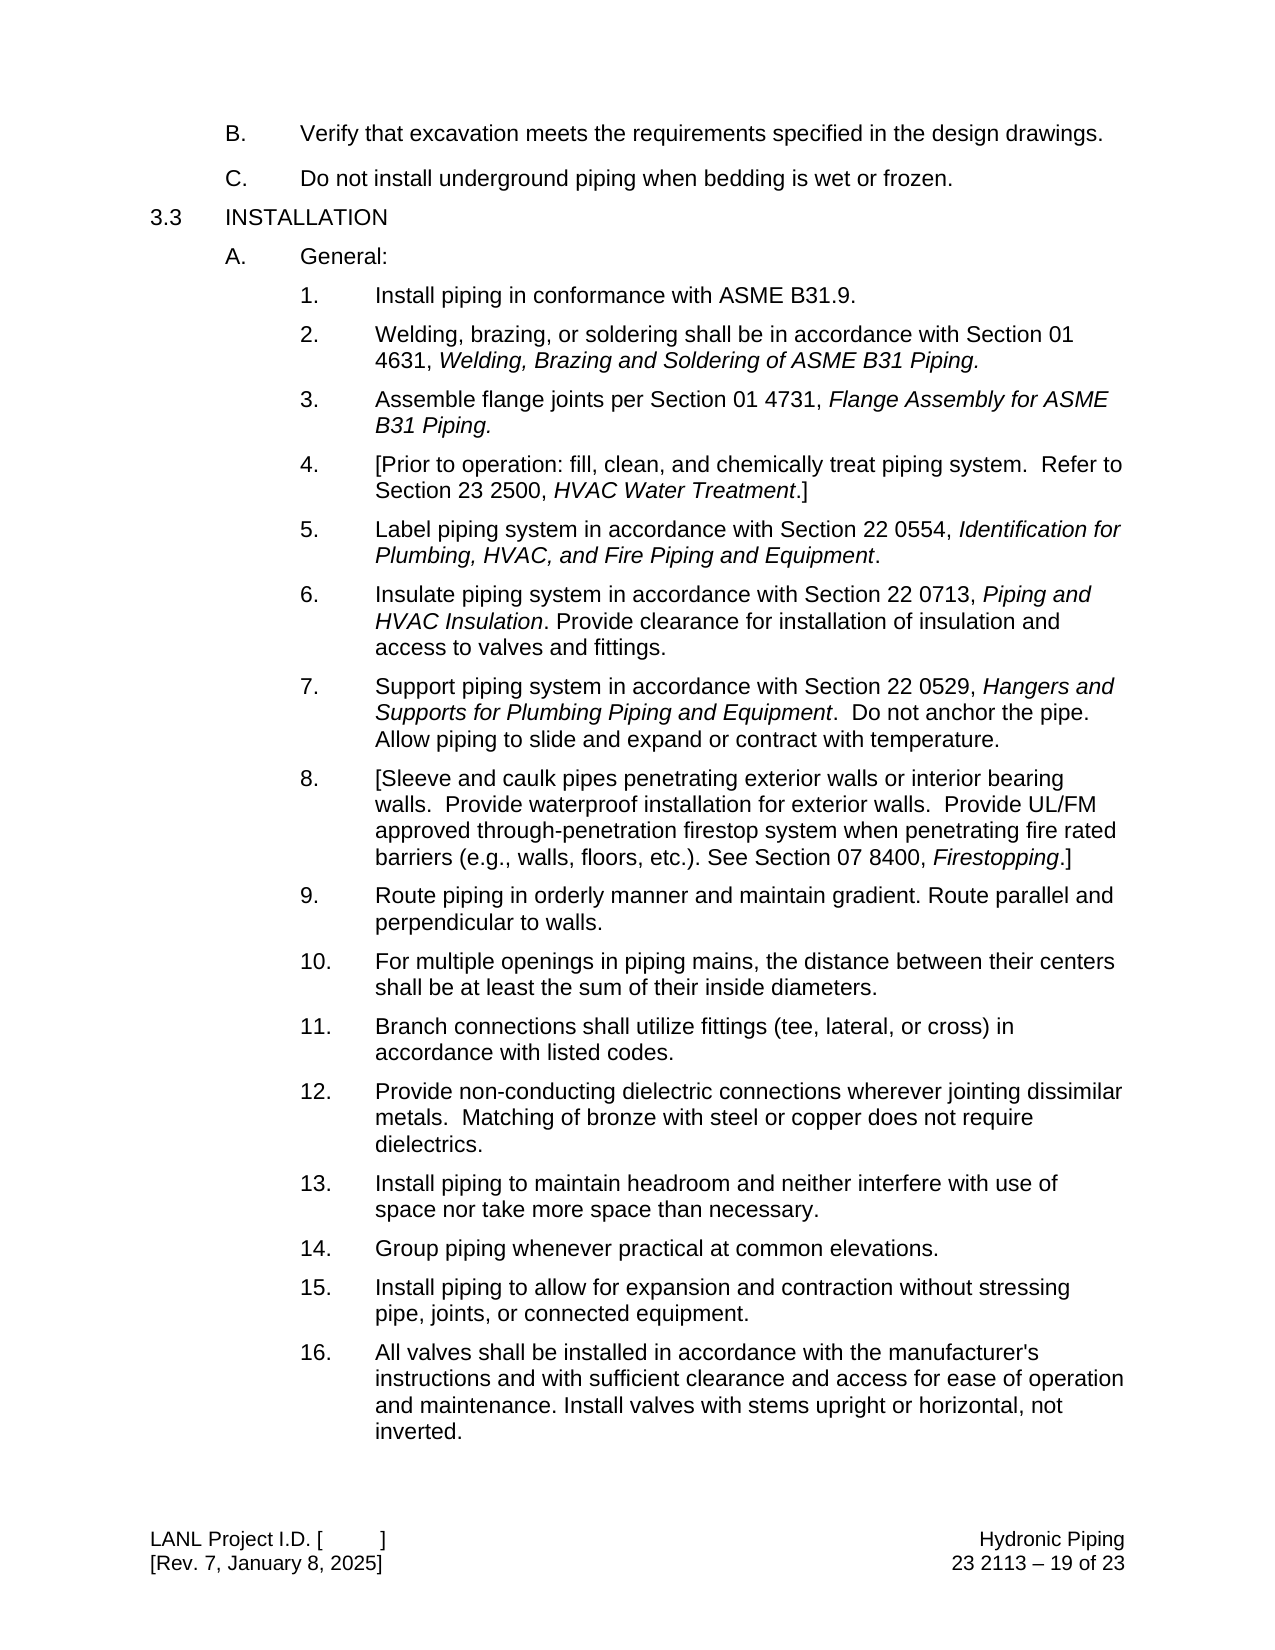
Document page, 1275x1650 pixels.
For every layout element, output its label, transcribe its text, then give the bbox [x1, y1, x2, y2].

subtitle Do not install underground piping when bedding is wet or frozen. [225, 165, 1125, 191]
subtitle Assemble flange joints per Section 01 4731, Flange Assembly for ASME B31 Piping. [300, 386, 1125, 438]
subtitle Verify that excavation meets the requirements specified in the design drawings. [225, 120, 1125, 146]
subtitle Branch connections shall utilize fittings (tee, lateral, or cross) in accordance with listed codes. [300, 1013, 1125, 1066]
subtitle Provide non-conducting dielectric connections wherever jointing dissimilar metals. Matching of bronze with steel or copper does not require dielectrics. [300, 1078, 1125, 1157]
subtitle General: [225, 243, 1125, 269]
subtitle Label piping system in accordance with Section 22 0554, Identification for Plumbing, HVAC, and Fire Piping and Equipment. [300, 516, 1125, 569]
subtitle Route piping in orderly manner and maintain gradient. Route parallel and perpendicular to walls. [300, 882, 1125, 935]
subtitle Group piping whenever practical at common elevations. [300, 1235, 1125, 1261]
subtitle All valves shall be installed in accordance with the manufacturer's instructions and with sufficient clearance and access for ease of operation and maintenance. Install valves with stems upright or horizontal, not inverted. [300, 1339, 1125, 1444]
subtitle For multiple openings in piping mains, the distance between their centers shall be at least the sum of their inside diameters. [300, 948, 1125, 1000]
subtitle Support piping system in accordance with Section 22 0529, Hangers and Supports for Plumbing Piping and Equipment. Do not anchor the pipe. Allow piping to slide and expand or contract with temperature. [300, 673, 1125, 752]
subtitle Welding, brazing, or soldering shall be in accordance with Section 01 4631, Welding, Brazing and Soldering of ASME B31 Piping. [300, 321, 1125, 373]
subtitle [Prior to operation: fill, clean, and chemically treat piping system. Refer to Section 23 2500, HVAC Water Treatment.] [300, 451, 1125, 504]
subtitle [Sleeve and caulk pipes penetrating exterior walls or interior bearing walls. Provide waterproof installation for exterior walls. Provide UL/FM approved through-penetration firestop system when penetrating fire rated barriers (e.g., walls, floors, etc.). See Section 07 8400, Firestopping.] [300, 764, 1125, 870]
subtitle Insulate piping system in accordance with Section 22 0713, Piping and HVAC Insulation. Provide clearance for installation of insulation and access to valves and fittings. [300, 581, 1125, 660]
subtitle Install piping to allow for expansion and contraction without stressing pipe, joints, or connected equipment. [300, 1274, 1125, 1326]
subtitle Install piping in conformance with ASME B31.9. [300, 282, 1125, 308]
subtitle INSTALLATION [150, 204, 1125, 230]
subtitle Install piping to maintain headroom and neither interfere with use of space nor take more space than necessary. [300, 1169, 1125, 1222]
